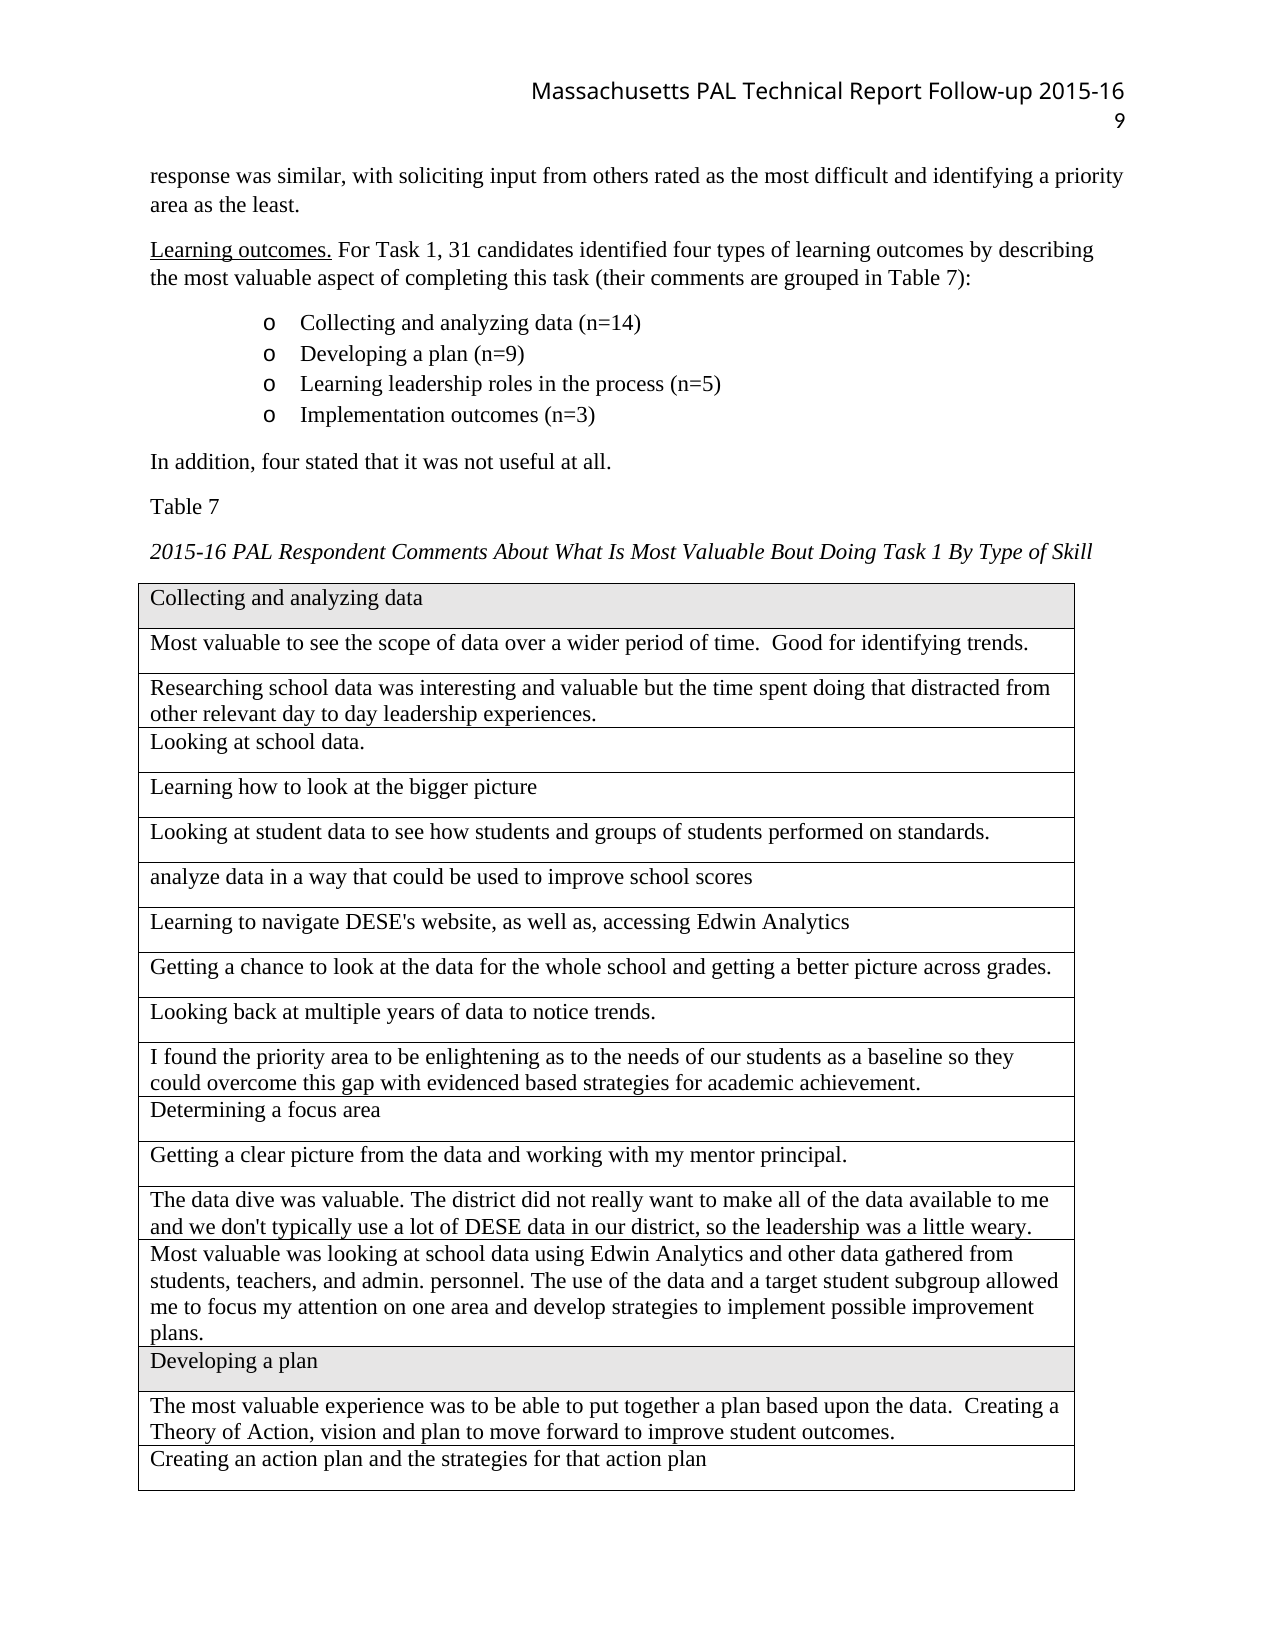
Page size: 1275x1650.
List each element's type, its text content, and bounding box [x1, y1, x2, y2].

list Developing a plan (n=9) [262, 340, 1125, 368]
table_cell The most valuable experience was to be able to put together a plan based upon the data. Creating a Theory of Action, vision and plan to move forward to improve student outcomes. [139, 1392, 1074, 1444]
table_cell Determining a focus area [139, 1097, 1074, 1141]
text Learning outcomes. For Task 1, 31 candidates identified four types of learning outcomes by describing the most valuable aspect of completing this task (their comments are grouped in Table 7): [150, 236, 1125, 291]
text Table 7 [150, 493, 1125, 519]
text 2015-16 PAL Respondent Comments About What Is Most Valuable Bout Doing Task 1 By Type of Skill [150, 538, 1125, 564]
text In addition, four stated that it was not useful at all. [150, 448, 1125, 474]
table_header Collecting and analyzing data [139, 584, 1074, 628]
table_cell Looking back at multiple years of data to notice trends. [139, 998, 1074, 1042]
table_cell Developing a plan [139, 1347, 1074, 1391]
table_cell Most valuable to see the scope of data over a wider period of time. Good for identifying trends. [139, 629, 1074, 673]
list Implementation outcomes (n=3) [262, 401, 1125, 429]
table_cell Getting a chance to look at the data for the whole school and getting a better picture across grades. [139, 953, 1074, 997]
table_cell Creating an action plan and the strategies for that action plan [139, 1446, 1074, 1489]
table_cell Getting a clear picture from the data and working with my mentor principal. [139, 1142, 1074, 1186]
table_cell I found the priority area to be enlightening as to the needs of our students as a baseline so they could overcome this gap with evidenced based strategies for academic achievement. [139, 1043, 1074, 1096]
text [150, 162, 1125, 217]
table_cell Most valuable was looking at school data using Edwin Analytics and other data gathered from students, teachers, and admin. personnel. The use of the data and a target student subgroup allowed me to focus my attention on one area and develop strategies to implement possible improvement plans. [139, 1240, 1074, 1346]
table_cell Learning how to look at the bigger picture [139, 773, 1074, 817]
list Collecting and analyzing data (n=14) [262, 309, 1125, 338]
table_cell Looking at student data to see how students and groups of students performed on standards. [139, 818, 1074, 862]
table_cell Researching school data was interesting and valuable but the time spent doing that distracted from other relevant day to day leadership experiences. [139, 674, 1074, 727]
list Learning leadership roles in the process (n=5) [262, 370, 1125, 398]
table_cell Learning to navigate DESE's website, as well as, accessing Edwin Analytics [139, 908, 1074, 952]
table_cell The data dive was valuable. The district did not really want to make all of the data available to me and we don't typically use a lot of DESE data in our district, so the leadership was a little weary. [139, 1187, 1074, 1239]
table_cell analyze data in a way that could be used to improve school scores [139, 863, 1074, 907]
table_cell Looking at school data. [139, 728, 1074, 772]
